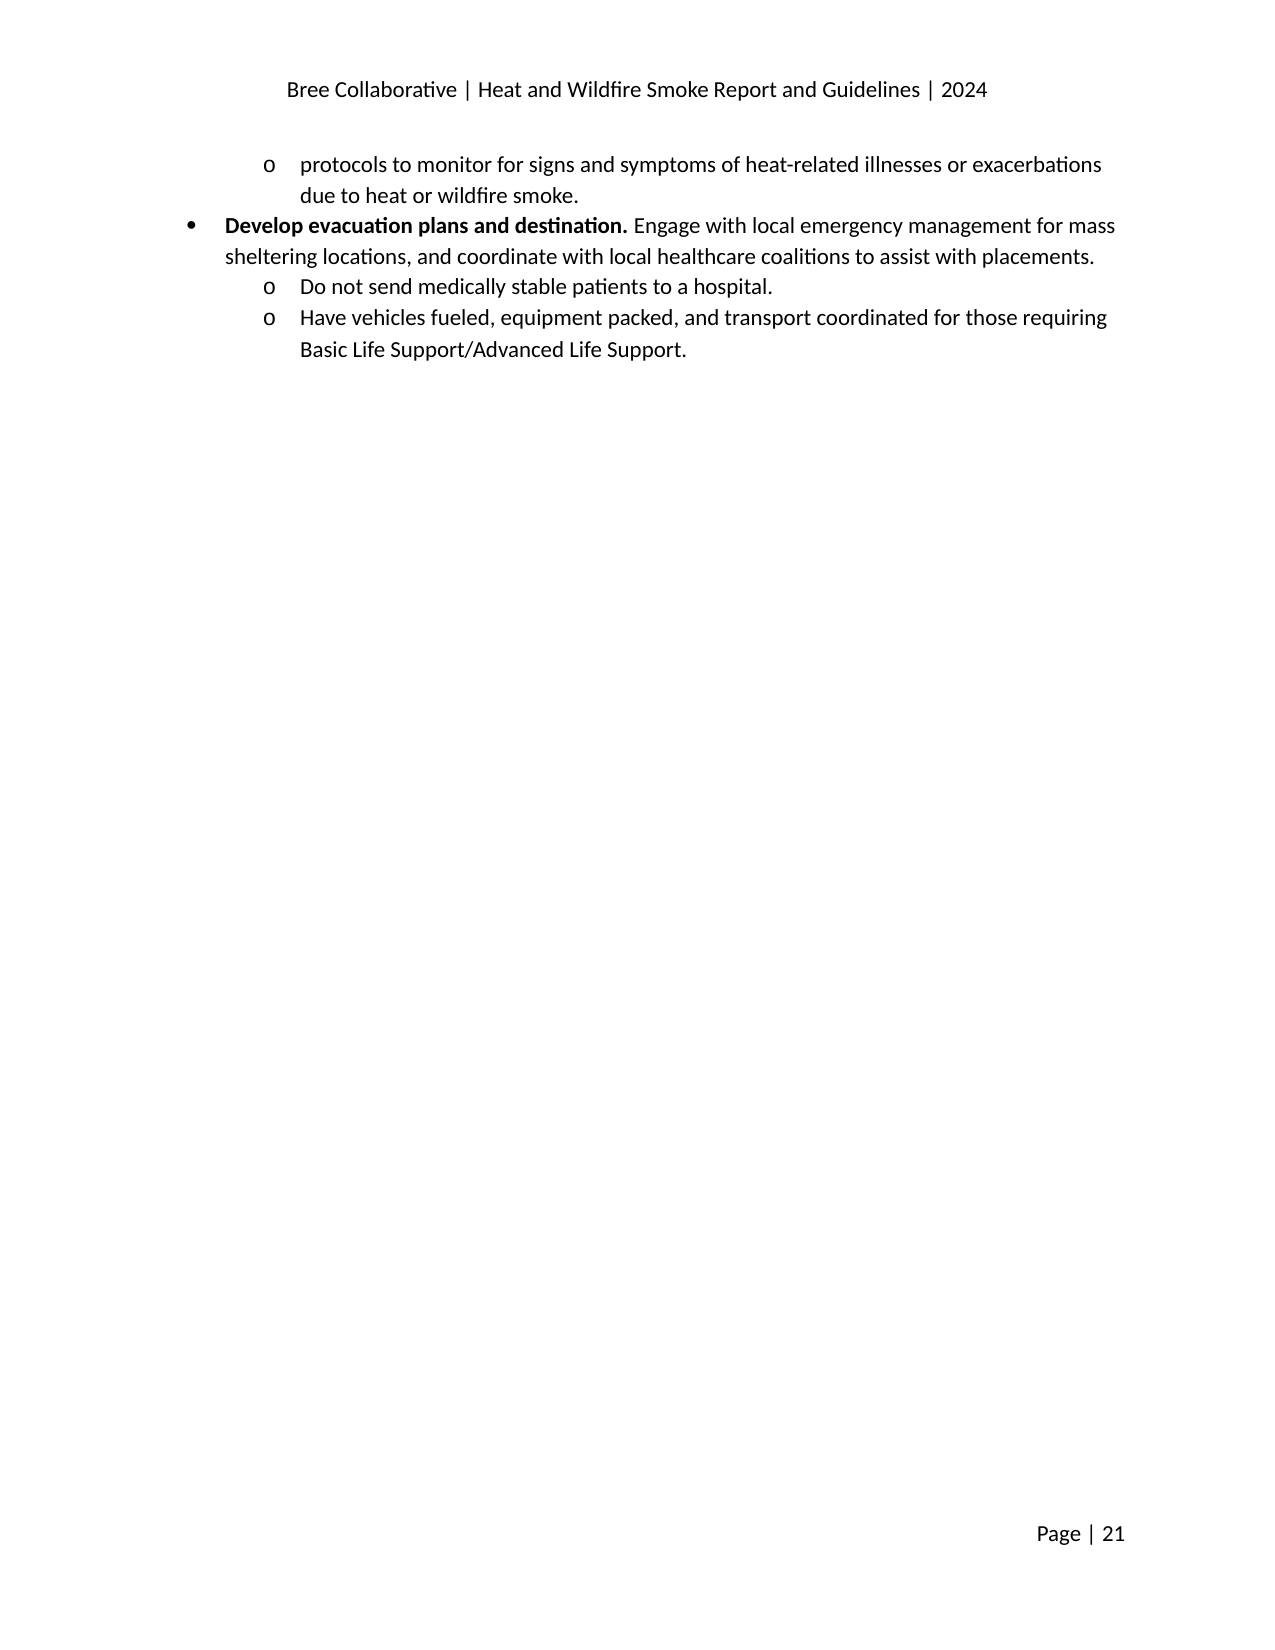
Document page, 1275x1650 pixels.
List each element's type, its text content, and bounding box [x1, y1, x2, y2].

list protocols to monitor for signs and symptoms of heat-related illnesses or exacerbations due to heat or wildfire smoke. [262, 150, 1125, 209]
list Develop evacuation plans and destination. Engage with local emergency management for mass sheltering locations, and coordinate with local healthcare coalitions to assist with placements. [187, 212, 1125, 270]
list Have vehicles fueled, equipment packed, and transport coordinated for those requiring Basic Life Support/Advanced Life Support. [262, 303, 1125, 363]
list Do not send medically stable patients to a hospital. [262, 272, 1125, 301]
